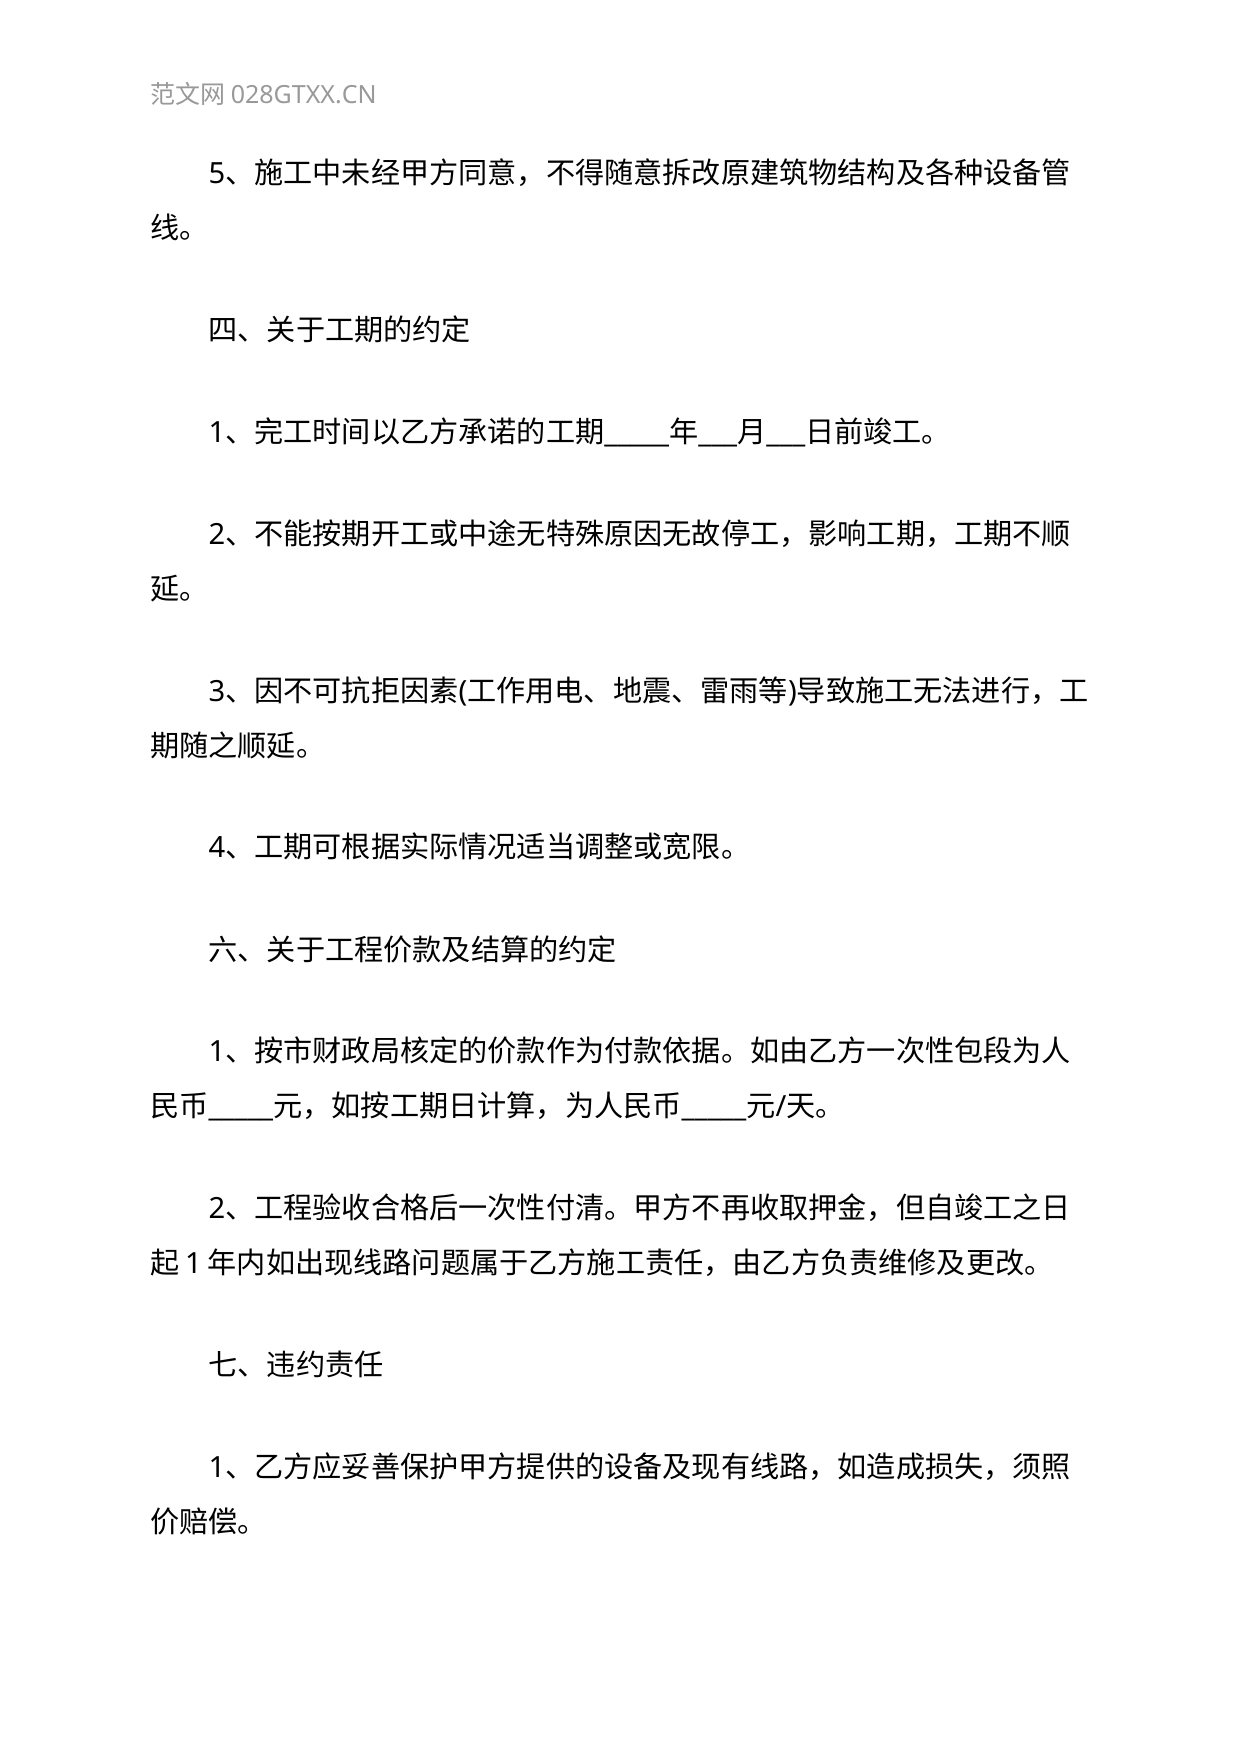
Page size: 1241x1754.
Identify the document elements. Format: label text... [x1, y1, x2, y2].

text 六、关于工程价款及结算的约定 [150, 926, 1090, 968]
text 2、不能按期开工或中途无特殊原因无故停工，影响工期，工期不顺延。 [150, 511, 1090, 608]
text 5、施工中未经甲方同意，不得随意拆改原建筑物结构及各种设备管线。 [150, 150, 1090, 247]
text 3、因不可抗拒因素(工作用电、地震、雷雨等)导致施工无法进行，工期随之顺延。 [150, 667, 1090, 764]
text 1、乙方应妥善保护甲方提供的设备及现有线路，如造成损失，须照价赔偿。 [150, 1443, 1090, 1541]
text 4、工期可根据实际情况适当调整或宽限。 [150, 824, 1090, 866]
text 四、关于工期的约定 [150, 307, 1090, 349]
text 1、按市财政局核定的价款作为付款依据。如由乙方一次性包段为人民币_____元，如按工期日计算，为人民币_____元/天。 [150, 1028, 1090, 1125]
text 1、完工时间以乙方承诺的工期_____年___月___日前竣工。 [150, 408, 1090, 451]
text 2、工程验收合格后一次性付清。甲方不再收取押金，但自竣工之日起1年内如出现线路问题属于乙方施工责任，由乙方负责维修及更改。 [150, 1185, 1090, 1282]
text 七、违约责任 [150, 1342, 1090, 1384]
